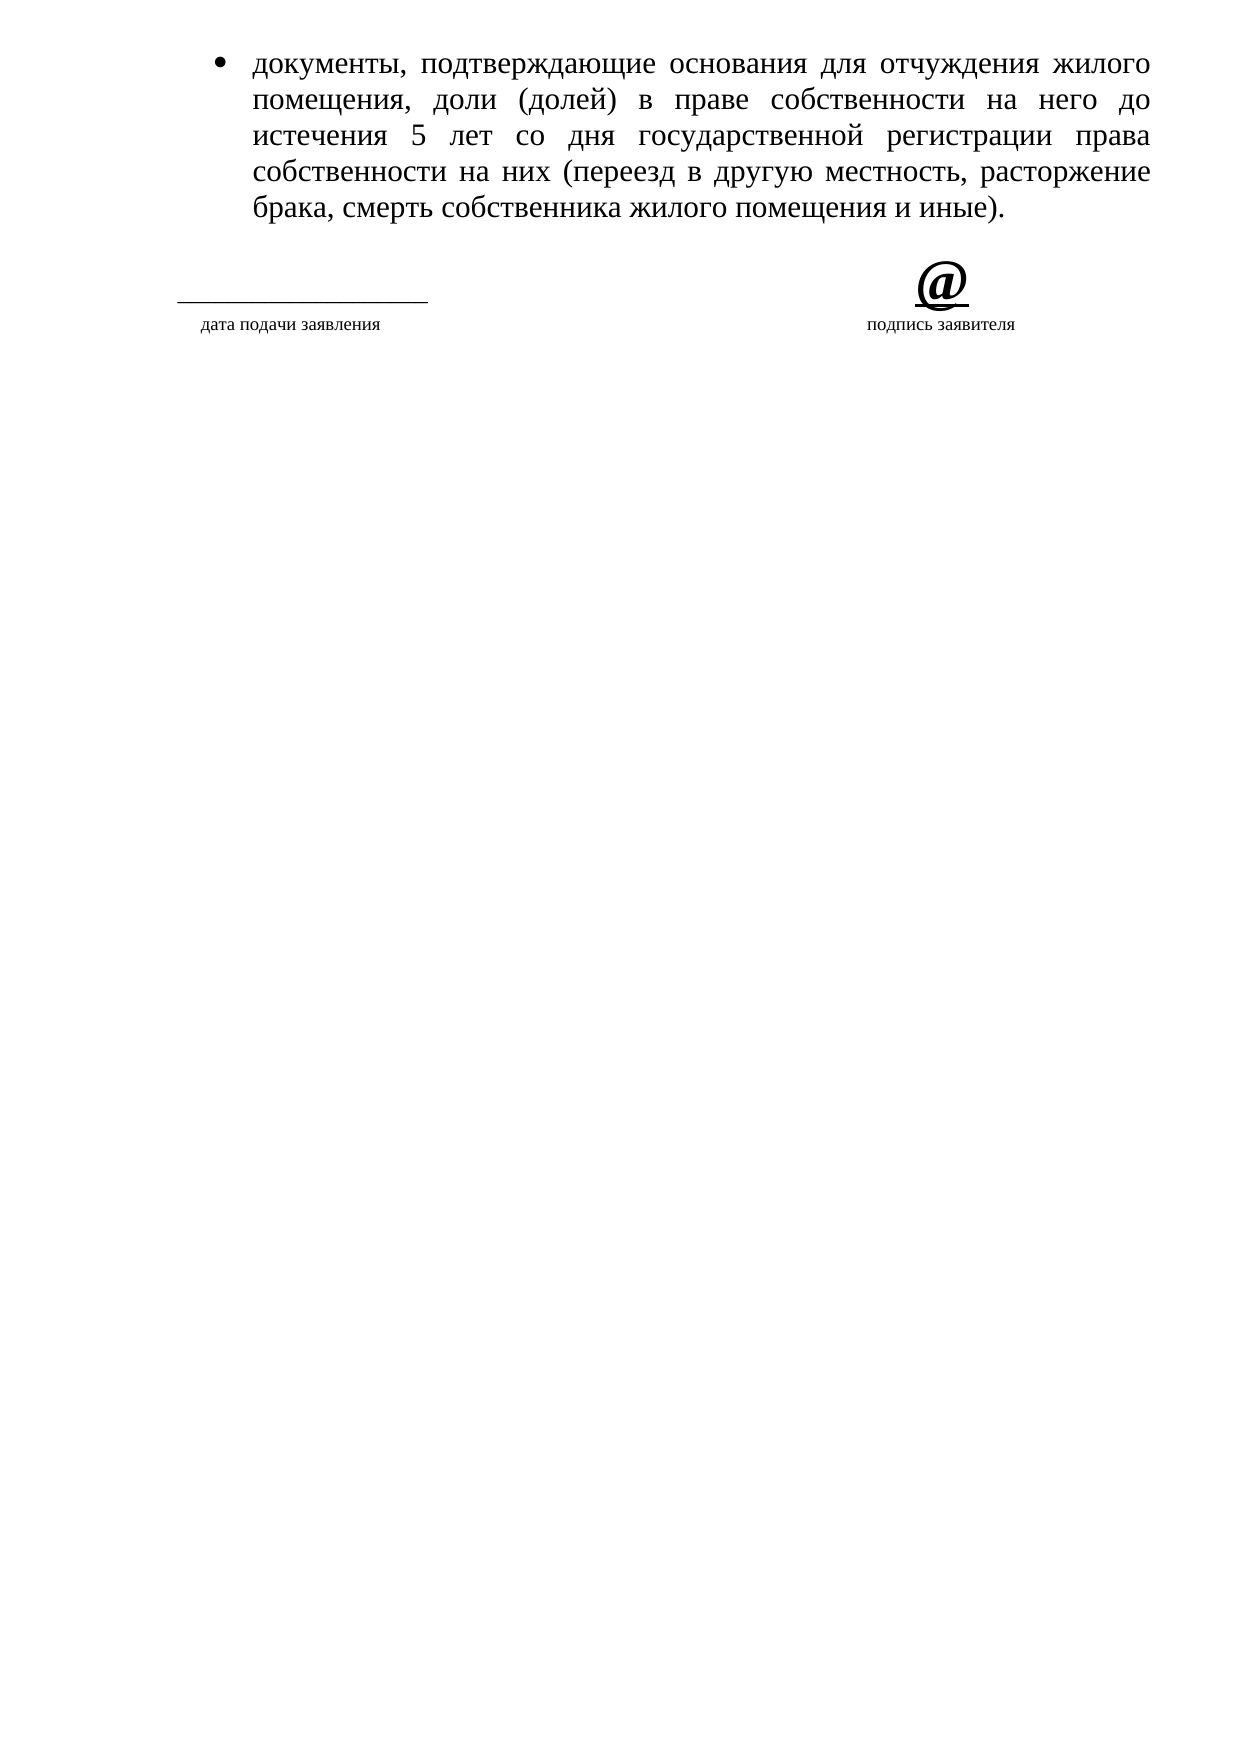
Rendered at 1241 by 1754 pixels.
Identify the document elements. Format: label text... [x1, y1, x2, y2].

text ____________________ @ [177, 246, 1152, 313]
list документы, подтверждающие основания для отчуждения жилого помещения, доли (долей) в праве собственности на него до истечения 5 лет со дня государственной регистрации права собственности на них (переезд в другую местность, расторжение брака, смерть собственника жилого помещения и иные). [215, 44, 1152, 224]
text дата подачи заявления подпись заявителя [177, 313, 1152, 334]
